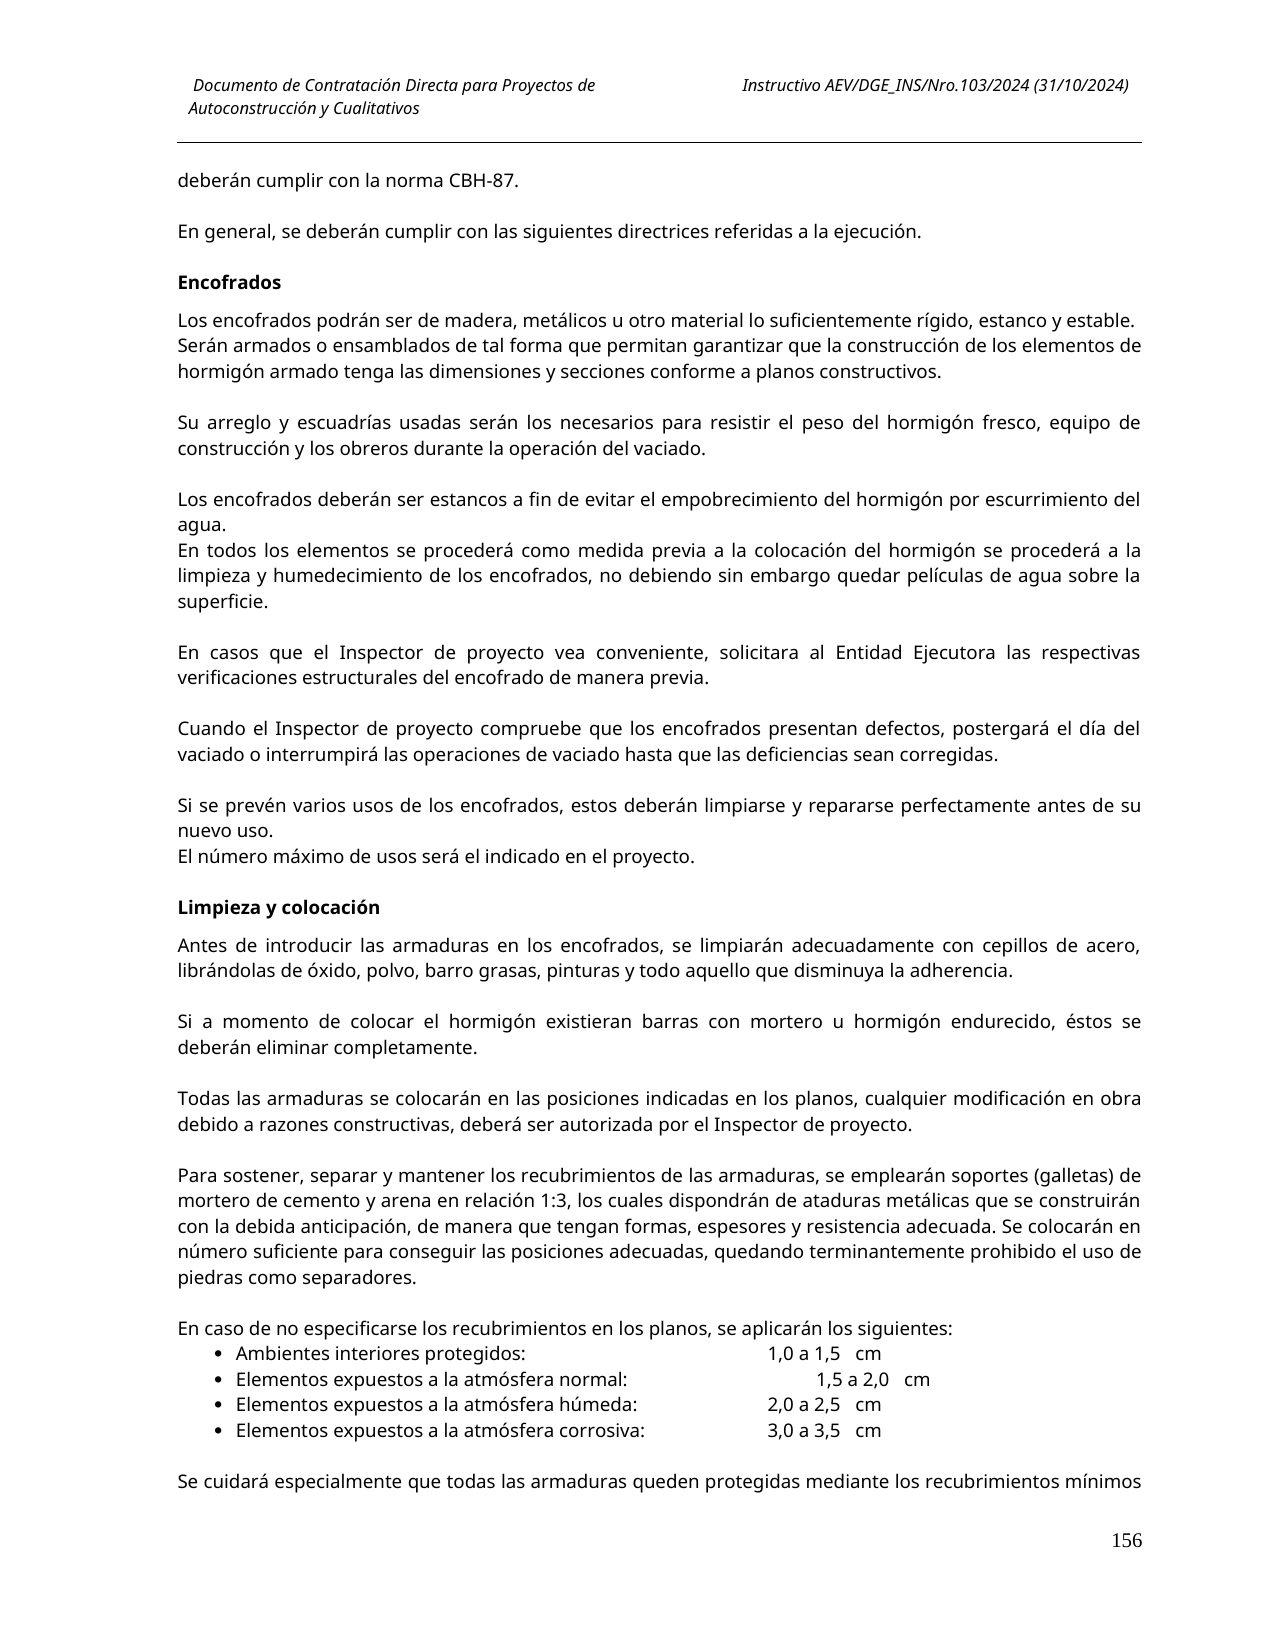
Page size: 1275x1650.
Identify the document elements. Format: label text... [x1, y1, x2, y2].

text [177, 1468, 1142, 1494]
text Los encofrados podrán ser de madera, metálicos u otro material lo suficientemente rígido, estanco y estable. [177, 307, 1142, 333]
text El número máximo de usos será el indicado en el proyecto. [177, 843, 1142, 869]
text En casos que el Inspector de proyecto vea conveniente, solicitara al Entidad Ejecutora las respectivas verificaciones estructurales del encofrado de manera previa. [177, 639, 1142, 690]
list Ambientes interiores protegidos: 1,0 a 1,5 cm [215, 1341, 1142, 1366]
text Si a momento de colocar el hormigón existieran barras con mortero u hormigón endurecido, éstos se deberán eliminar completamente. [177, 1009, 1142, 1060]
text En todos los elementos se procederá como medida previa a la colocación del hormigón se procederá a la limpieza y humedecimiento de los encofrados, no debiendo sin embargo quedar películas de agua sobre la superficie. [177, 537, 1142, 613]
text Su arreglo y escuadrías usadas serán los necesarios para resistir el peso del hormigón fresco, equipo de construcción y los obreros durante la operación del vaciado. [177, 409, 1142, 460]
text Antes de introducir las armaduras en los encofrados, se limpiarán adecuadamente con cepillos de acero, librándolas de óxido, polvo, barro grasas, pinturas y todo aquello que disminuya la adherencia. [177, 932, 1142, 983]
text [177, 167, 1142, 193]
text Serán armados o ensamblados de tal forma que permitan garantizar que la construcción de los elementos de hormigón armado tenga las dimensiones y secciones conforme a planos constructivos. [177, 333, 1142, 384]
text Encofrados [177, 269, 1142, 295]
text Cuando el Inspector de proyecto compruebe que los encofrados presentan defectos, postergará el día del vaciado o interrumpirá las operaciones de vaciado hasta que las deficiencias sean corregidas. [177, 716, 1142, 767]
text Limpieza y colocación [177, 894, 1142, 920]
text En general, se deberán cumplir con las siguientes directrices referidas a la ejecución. [177, 218, 1142, 244]
text Si se prevén varios usos de los encofrados, estos deberán limpiarse y repararse perfectamente antes de su nuevo uso. [177, 792, 1142, 843]
list Elementos expuestos a la atmósfera húmeda: 2,0 a 2,5 cm [215, 1392, 1142, 1417]
text Todas las armaduras se colocarán en las posiciones indicadas en los planos, cualquier modificación en obra debido a razones constructivas, deberá ser autorizada por el Inspector de proyecto. [177, 1085, 1142, 1136]
list Elementos expuestos a la atmósfera corrosiva: 3,0 a 3,5 cm [215, 1417, 1142, 1443]
list Elementos expuestos a la atmósfera normal: 1,5 a 2,0 cm [215, 1366, 1142, 1392]
text En caso de no especificarse los recubrimientos en los planos, se aplicarán los siguientes: [177, 1315, 1142, 1341]
text Los encofrados deberán ser estancos a fin de evitar el empobrecimiento del hormigón por escurrimiento del agua. [177, 486, 1142, 537]
text Para sostener, separar y mantener los recubrimientos de las armaduras, se emplearán soportes (galletas) de mortero de cemento y arena en relación 1:3, los cuales dispondrán de ataduras metálicas que se construirán con la debida anticipación, de manera que tengan formas, espesores y resistencia adecuada. Se colocarán en número suficiente para conseguir las posiciones adecuadas, quedando terminantemente prohibido el uso de piedras como separadores. [177, 1162, 1142, 1289]
